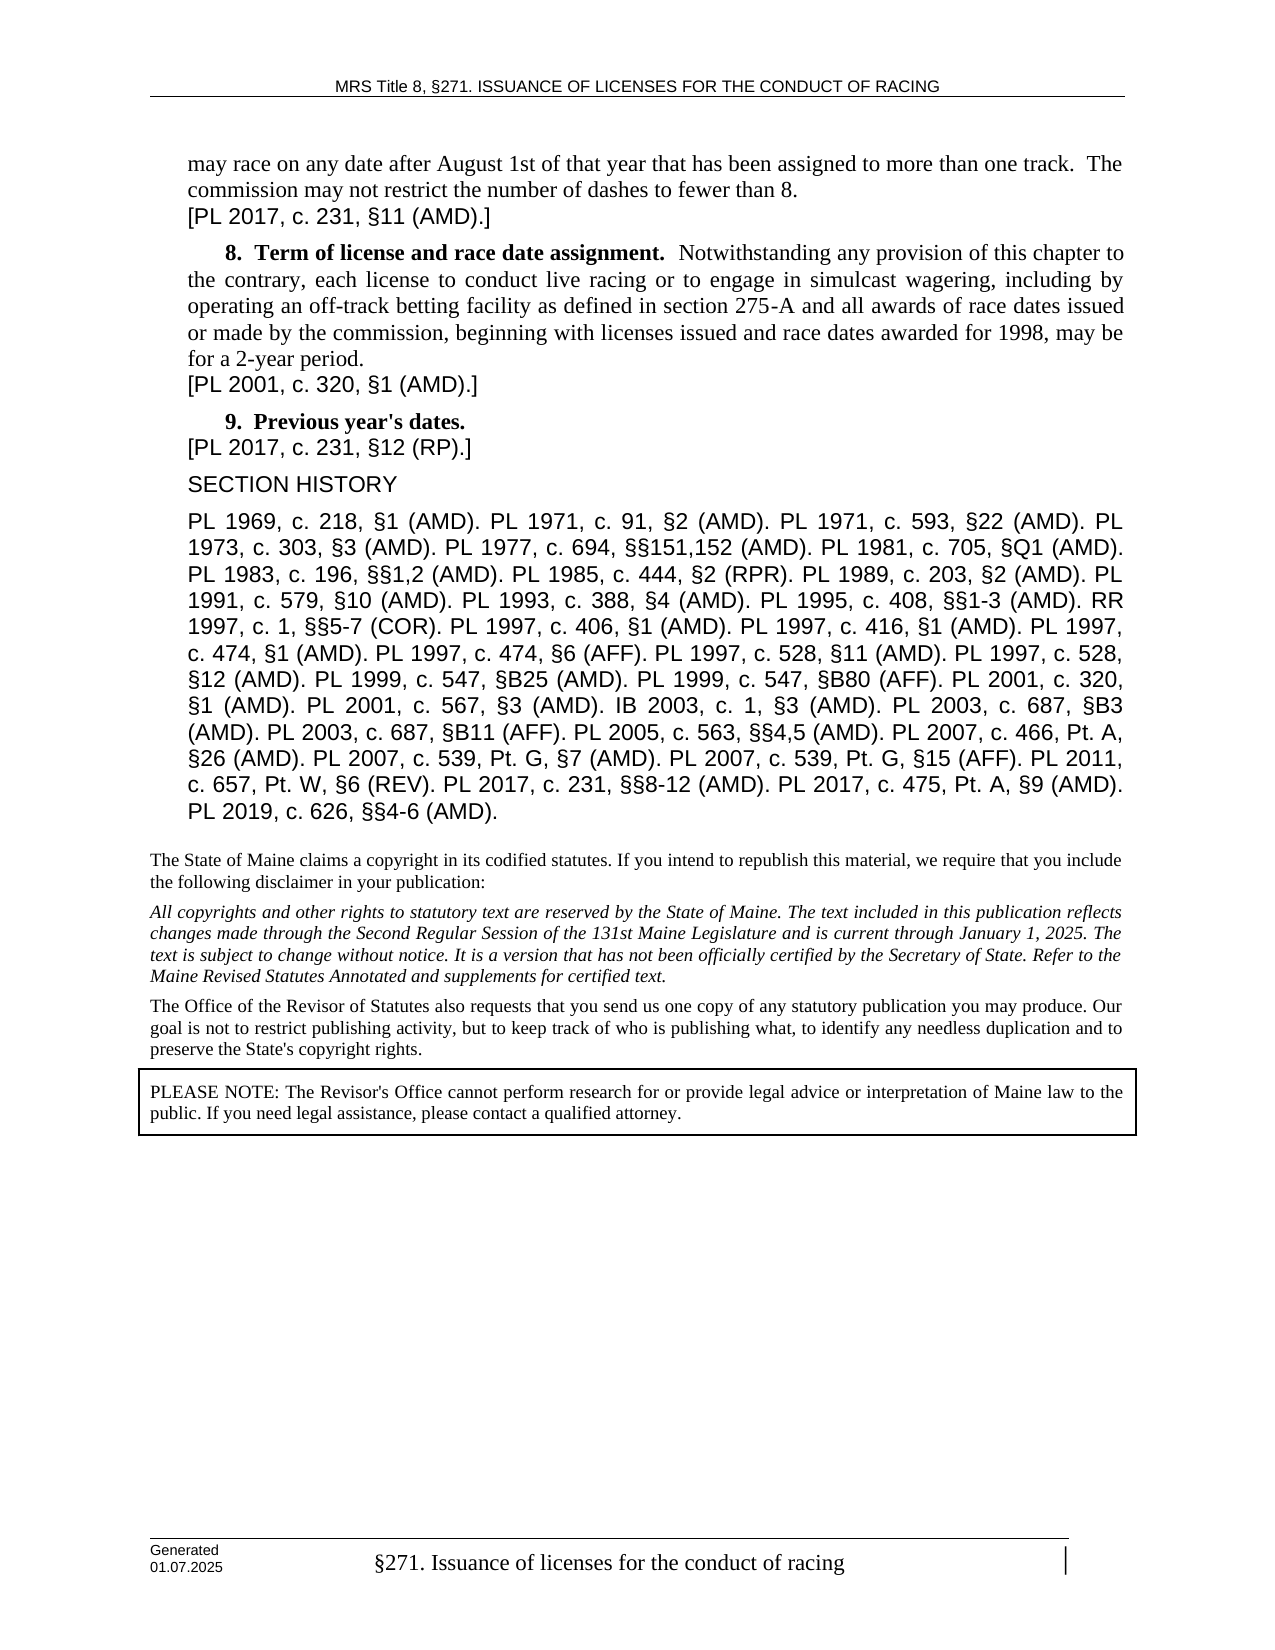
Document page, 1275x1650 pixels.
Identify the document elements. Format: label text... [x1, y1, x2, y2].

text PLEASE NOTE: The Revisor's Office cannot perform research for or provide legal advice or interpretation of Maine law to the public. If you need legal assistance, please contact a qualified attorney. [140, 1070, 1135, 1134]
text The Office of the Revisor of Statutes also requests that you send us one copy of any statutory publication you may produce. Our goal is not to restrict publishing activity, but to keep track of who is publishing what, to identify any needless duplication and to preserve the State's copyright rights. [150, 995, 1125, 1060]
text [PL 2017, c. 231, §11 (AMD).] [187, 203, 1125, 229]
text All copyrights and other rights to statutory text are reserved by the State of Maine. The text included in this publication reflects changes made through the Second Regular Session of the 131st Maine Legislature and is current through January 1, 2025 . The text is subject to change without notice. It is a version that has not been officially certified by the Secretary of State. Refer to the Maine Revised Statutes Annotated and supplements for certified text. [150, 901, 1125, 987]
text 8. Term of license and race date assignment. Notwithstanding any provision of this chapter to the contrary, each license to conduct live racing or to engage in simulcast wagering, including by operating an off-track betting facility as defined in section 275‑A and all awards of race dates issued or made by the commission, beginning with licenses issued and race dates awarded for 1998, may be for a 2-year period. [187, 239, 1125, 371]
text PL 1969, c. 218, §1 (AMD). PL 1971, c. 91, §2 (AMD). PL 1971, c. 593, §22 (AMD). PL 1973, c. 303, §3 (AMD). PL 1977, c. 694, §§151,152 (AMD). PL 1981, c. 705, §Q1 (AMD). PL 1983, c. 196, §§1,2 (AMD). PL 1985, c. 444, §2 (RPR). PL 1989, c. 203, §2 (AMD). PL 1991, c. 579, §10 (AMD). PL 1993, c. 388, §4 (AMD). PL 1995, c. 408, §§1-3 (AMD). RR 1997, c. 1, §§5-7 (COR). PL 1997, c. 406, §1 (AMD). PL 1997, c. 416, §1 (AMD). PL 1997, c. 474, §1 (AMD). PL 1997, c. 474, §6 (AFF). PL 1997, c. 528, §11 (AMD). PL 1997, c. 528, §12 (AMD). PL 1999, c. 547, §B25 (AMD). PL 1999, c. 547, §B80 (AFF). PL 2001, c. 320, §1 (AMD). PL 2001, c. 567, §3 (AMD). IB 2003, c. 1, §3 (AMD). PL 2003, c. 687, §B3 (AMD). PL 2003, c. 687, §B11 (AFF). PL 2005, c. 563, §§4,5 (AMD). PL 2007, c. 466, Pt. A, §26 (AMD). PL 2007, c. 539, Pt. G, §7 (AMD). PL 2007, c. 539, Pt. G, §15 (AFF). PL 2011, c. 657, Pt. W, §6 (REV). PL 2017, c. 231, §§8-12 (AMD). PL 2017, c. 475, Pt. A, §9 (AMD). PL 2019, c. 626, §§4-6 (AMD). [187, 508, 1125, 824]
text SECTION HISTORY [187, 471, 1125, 497]
text [PL 2017, c. 231, §12 (RP).] [187, 434, 1125, 461]
text [PL 2001, c. 320, §1 (AMD).] [187, 371, 1125, 398]
text 9. Previous year's dates. [187, 408, 1125, 434]
text The State of Maine claims a copyright in its codified statutes. If you intend to republish this material, we require that you include the following disclaimer in your publication: [150, 849, 1125, 892]
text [187, 150, 1125, 203]
